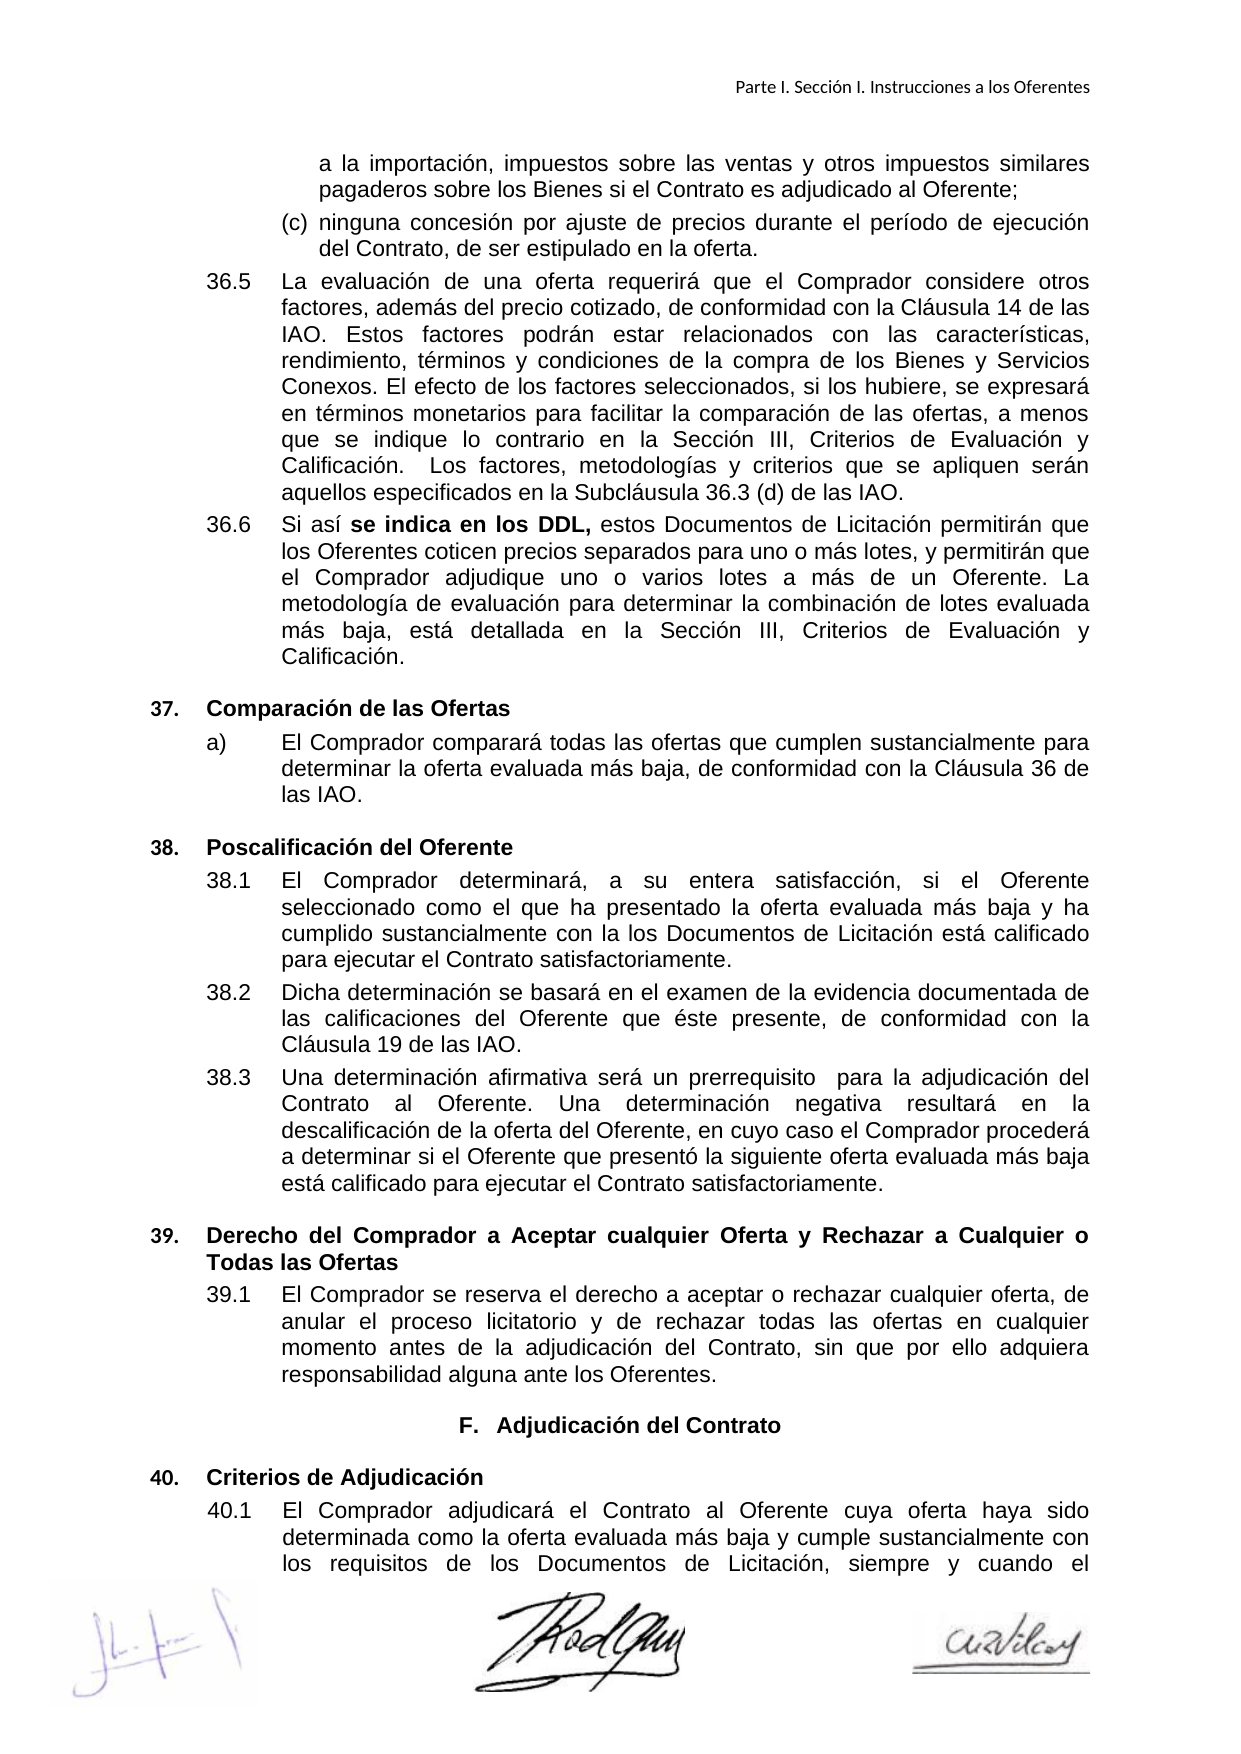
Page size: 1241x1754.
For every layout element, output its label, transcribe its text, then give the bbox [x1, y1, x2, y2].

list La evaluación de una oferta requerirá que el Comprador considere otros factores, además del precio cotizado, de conformidad con la Cláusula 14 de las IAO. Estos factores podrán estar relacionados con las características, rendimiento, términos y condiciones de la compra de los Bienes y Servicios Conexos. El efecto de los factores seleccionados, si los hubiere, se expresará en términos monetarios para facilitar la comparación de las ofertas, a menos que se indique lo contrario en la Sección III, Criterios de Evaluación y Calificación. Los factores, metodologías y criterios que se apliquen serán aquellos especificados en la Subcláusula 36.3 (d) de las IAO. [206, 268, 1090, 505]
list Dicha determinación se basará en el examen de la evidencia documentada de las calificaciones del Oferente que éste presente, de conformidad con la Cláusula 19 de las IAO. [206, 979, 1090, 1058]
list Una determinación afirmativa será un prerrequisito para la adjudicación del Contrato al Oferente. Una determinación negativa resultará en la descalificación de la oferta del Oferente, en cuyo caso el Comprador procederá a determinar si el Oferente que presentó la siguiente oferta evaluada más baja está calificado para ejecutar el Contrato satisfactoriamente. [206, 1064, 1090, 1196]
list Poscalificación del Oferente [150, 833, 1090, 861]
list Derecho del Comprador a Aceptar cualquier Oferta y Rechazar a Cualquier o Todas las Ofertas [150, 1221, 1090, 1275]
list ninguna concesión por ajuste de precios durante el período de ejecución del Contrato, de ser estipulado en la oferta. [281, 209, 1090, 262]
picture [912, 1612, 1091, 1674]
list El Comprador comparará todas las ofertas que cumplen sustancialmente para determinar la oferta evaluada más baja, de conformidad con la Cláusula 36 de las IAO. [206, 729, 1090, 808]
list Criterios de Adjudicación [150, 1463, 1090, 1491]
list Comparación de las Ofertas [150, 694, 1090, 722]
picture [473, 1592, 685, 1692]
list El Comprador se reserva el derecho a aceptar o rechazar cualquier oferta, de anular el proceso licitatorio y de rechazar todas las ofertas en cualquier momento antes de la adjudicación del Contrato, sin que por ello adquiera responsabilidad alguna ante los Oferentes. [206, 1281, 1090, 1387]
list Adjudicación del Contrato [150, 1412, 1090, 1438]
list El Comprador determinará, a su entera satisfacción, si el Oferente seleccionado como el que ha presentado la oferta evaluada más baja y ha cumplido sustancialmente con la los Documentos de Licitación está calificado para ejecutar el Contrato satisfactoriamente. [206, 867, 1090, 972]
list Si así se indica en los DDL, estos Documentos de Licitación permitirán que los Oferentes coticen precios separados para uno o más lotes, y permitirán que el Comprador adjudique uno o varios lotes a más de un Oferente. La metodología de evaluación para determinar la combinación de lotes evaluada más baja, está detallada en la Sección III, Criterios de Evaluación y Calificación. [206, 511, 1090, 669]
picture [50, 1579, 258, 1707]
